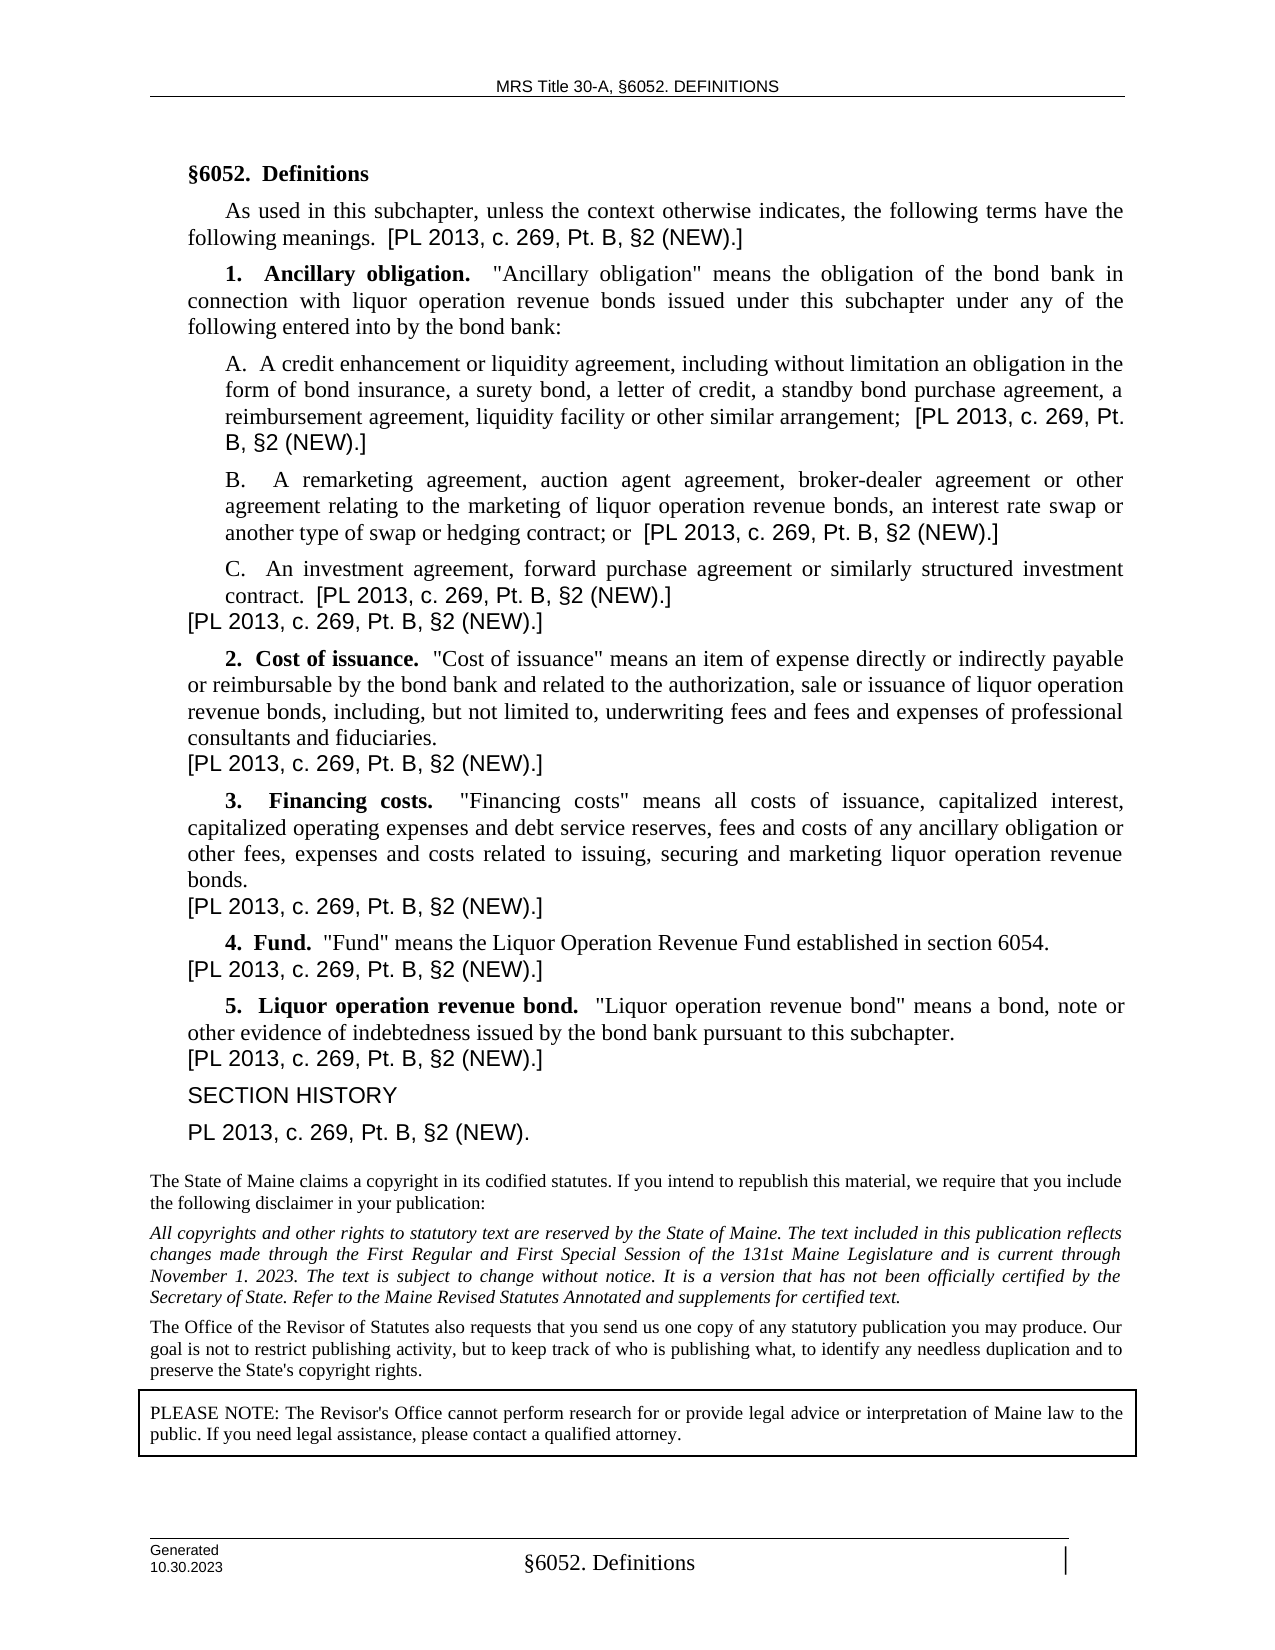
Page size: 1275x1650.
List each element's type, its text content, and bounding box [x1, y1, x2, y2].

text SECTION HISTORY [187, 1082, 1125, 1108]
text All copyrights and other rights to statutory text are reserved by the State of Maine. The text included in this publication reflects changes made through the First Regular and First Special Session of the 131st Maine Legislature and is current through November 1. 2023 . The text is subject to change without notice. It is a version that has not been officially certified by the Secretary of State. Refer to the Maine Revised Statutes Annotated and supplements for certified text. [150, 1222, 1125, 1308]
text The Office of the Revisor of Statutes also requests that you send us one copy of any statutory publication you may produce. Our goal is not to restrict publishing activity, but to keep track of who is publishing what, to identify any needless duplication and to preserve the State's copyright rights. [150, 1316, 1125, 1381]
text C. An investment agreement, forward purchase agreement or similarly structured investment contract. [PL 2013, c. 269, Pt. B, §2 (NEW).] [225, 555, 1125, 608]
text PLEASE NOTE: The Revisor's Office cannot perform research for or provide legal advice or interpretation of Maine law to the public. If you need legal assistance, please contact a qualified attorney. [140, 1391, 1135, 1455]
text The State of Maine claims a copyright in its codified statutes. If you intend to republish this material, we require that you include the following disclaimer in your publication: [150, 1170, 1125, 1213]
text As used in this subchapter, unless the context otherwise indicates, the following terms have the following meanings. [PL 2013, c. 269, Pt. B, §2 (NEW).] [187, 197, 1125, 250]
text [PL 2013, c. 269, Pt. B, §2 (NEW).] [187, 893, 1125, 919]
text 4. Fund. "Fund" means the Liquor Operation Revenue Fund established in section 6054. [187, 929, 1125, 956]
text [PL 2013, c. 269, Pt. B, §2 (NEW).] [187, 956, 1125, 982]
text A. A credit enhancement or liquidity agreement, including without limitation an obligation in the form of bond insurance, a surety bond, a letter of credit, a standby bond purchase agreement, a reimbursement agreement, liquidity facility or other similar arrangement; [PL 2013, c. 269, Pt. B, §2 (NEW).] [225, 350, 1125, 455]
text [PL 2013, c. 269, Pt. B, §2 (NEW).] [187, 1045, 1125, 1072]
text 1. Ancillary obligation. "Ancillary obligation" means the obligation of the bond bank in connection with liquor operation revenue bonds issued under this subchapter under any of the following entered into by the bond bank: [187, 260, 1125, 339]
text [PL 2013, c. 269, Pt. B, §2 (NEW).] [187, 750, 1125, 777]
text 2. Cost of issuance. "Cost of issuance" means an item of expense directly or indirectly payable or reimbursable by the bond bank and related to the authorization, sale or issuance of liquor operation revenue bonds, including, but not limited to, underwriting fees and fees and expenses of professional consultants and fiduciaries. [187, 645, 1125, 750]
text [PL 2013, c. 269, Pt. B, §2 (NEW).] [187, 608, 1125, 634]
text 5. Liquor operation revenue bond. "Liquor operation revenue bond" means a bond, note or other evidence of indebtedness issued by the bond bank pursuant to this subchapter. [187, 992, 1125, 1045]
text §6052. Definitions [187, 160, 1125, 187]
text 3. Financing costs. "Financing costs" means all costs of issuance, capitalized interest, capitalized operating expenses and debt service reserves, fees and costs of any ancillary obligation or other fees, expenses and costs related to issuing, securing and marketing liquor operation revenue bonds. [187, 787, 1125, 893]
text PL 2013, c. 269, Pt. B, §2 (NEW). [187, 1119, 1125, 1145]
text B. A remarketing agreement, auction agent agreement, broker-dealer agreement or other agreement relating to the marketing of liquor operation revenue bonds, an interest rate swap or another type of swap or hedging contract; or [PL 2013, c. 269, Pt. B, §2 (NEW).] [225, 466, 1125, 545]
